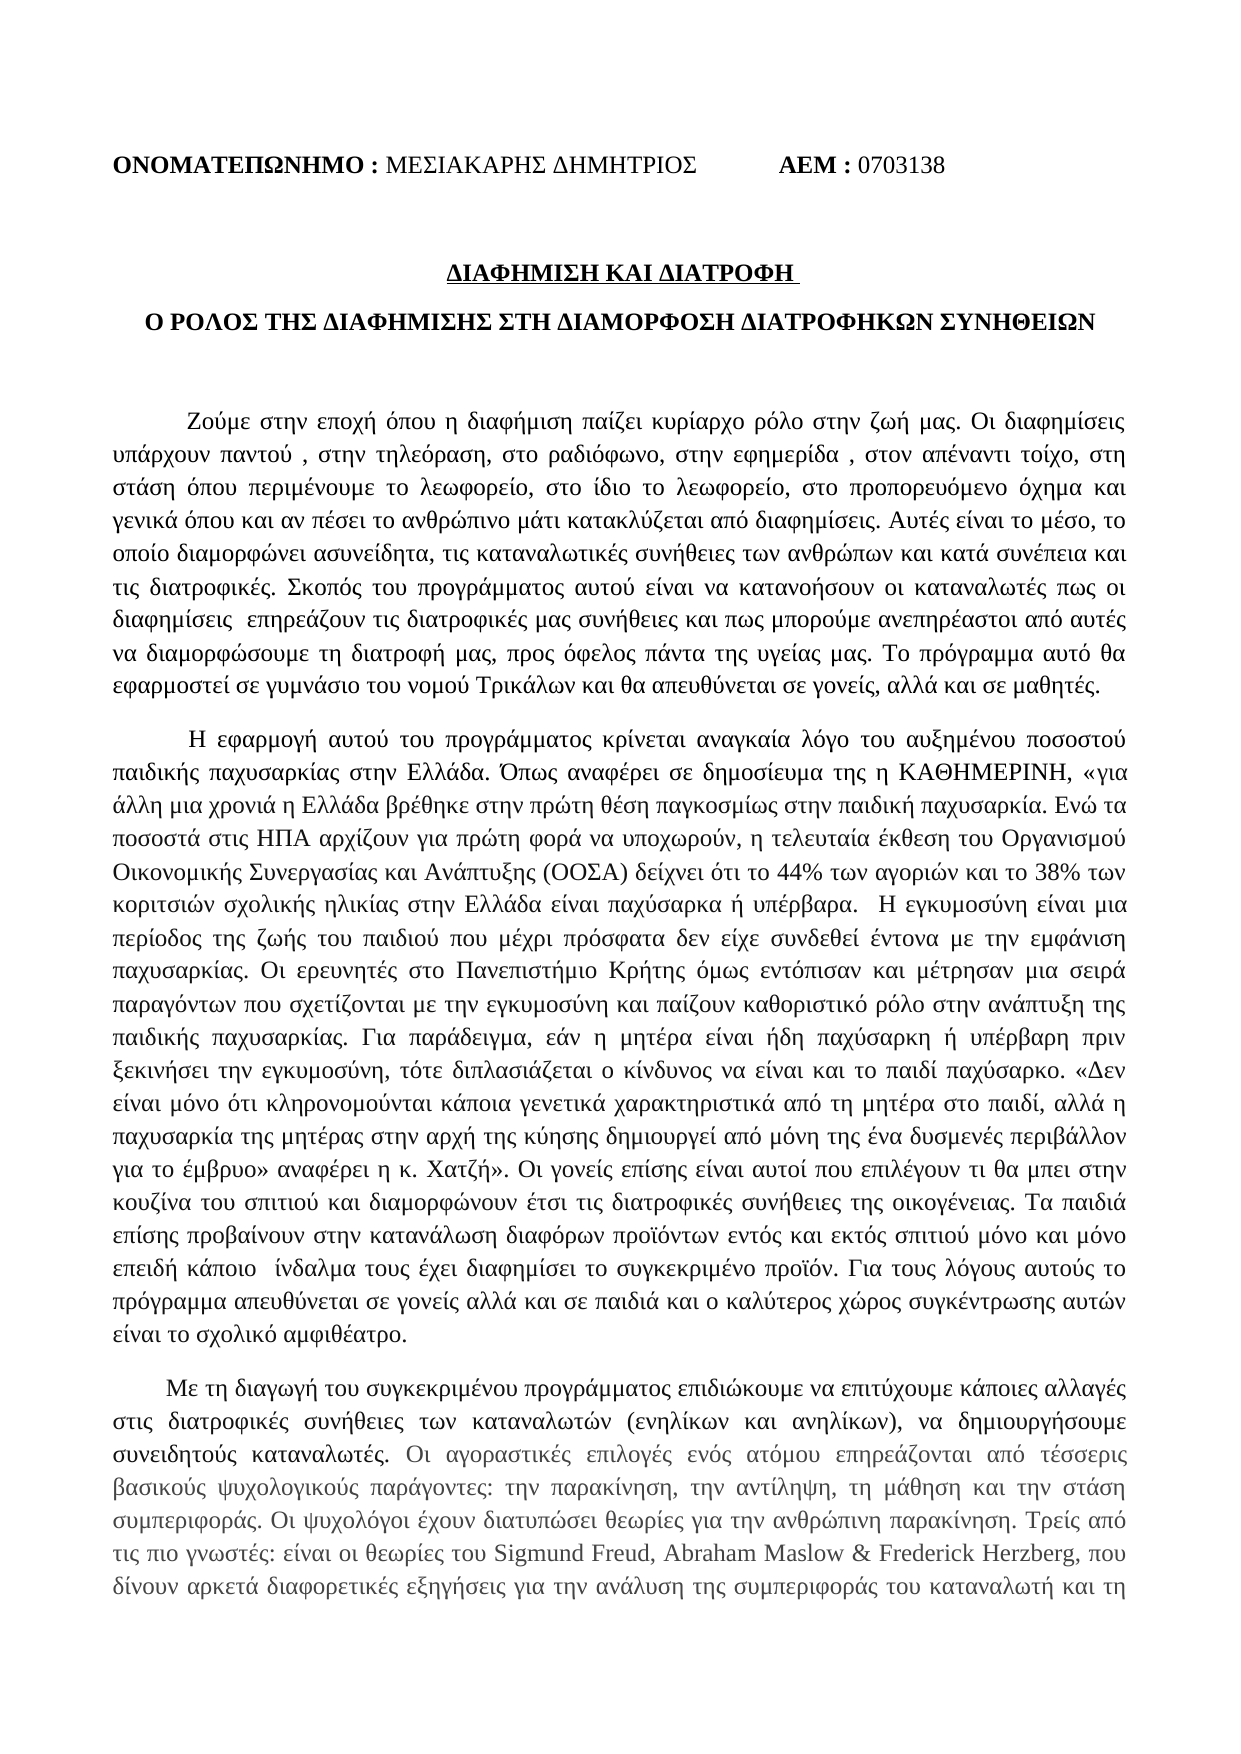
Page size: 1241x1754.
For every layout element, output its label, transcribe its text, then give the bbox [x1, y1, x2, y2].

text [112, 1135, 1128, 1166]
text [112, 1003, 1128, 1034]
text ΔΙΑΦΗΜΙΣΗ ΚΑΙ ΔΙΑΤΡΟΦΗ [112, 258, 1128, 286]
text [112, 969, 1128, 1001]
text ΟΝΟΜΑΤΕΠΩΝΗΜΟ : ΜΕΣΙΑΚΑΡΗΣ ΔΗΜΗΤΡΙΟΣ ΑΕΜ : 0703138 [112, 150, 1128, 179]
text Ο ΡΟΛΟΣ ΤΗΣ ΔΙΑΦΗΜΙΣΗΣ ΣΤΗ ΔΙΑΜΟΡΦΟΣΗ ΔΙΑΤΡΟΦΗΚΩΝ ΣΥΝΗΘΕΙΩΝ [112, 307, 1128, 336]
text Η εφαρμογή αυτού του προγράμματος κρίνεται αναγκαία λόγο του αυξημένου ποσοστού παιδικής παχυσαρκίας στην Ελλάδα. Όπως αναφέρει σε δημοσίευμα της η ΚΑΘΗΜΕΡΙΝΗ, «για άλλη μια χρονιά η Ελλάδα βρέθηκε στην πρώτη θέση παγκοσμίως στην παιδική παχυσαρκία. Ενώ τα ποσοστά στις ΗΠΑ αρχίζουν για πρώτη φορά να υποχωρούν, η τελευταία έκθεση του Οργανισμού Οικονομικής Συνεργασίας και Ανάπτυξης (ΟΟΣΑ) δείχνει ότι το 44% των αγοριών και το 38% των κοριτσιών σχολικής ηλικίας στην Ελλάδα είναι παχύσαρκα ή υπέρβαρα. Η εγκυμοσύνη είναι μια περίοδος της ζωής του παιδιού που μέχρι πρόσφατα δεν είχε συνδεθεί έντονα με την εμφάνιση παχυσαρκίας. Οι ερευνητές στο Πανεπιστήμιο Κρήτης όμως εντόπισαν και μέτρησαν μια σειρά παραγόντων που σχετίζονται με την εγκυμοσύνη και παίζουν καθοριστικό ρόλο στην ανάπτυξη της παιδικής παχυσαρκίας. Για παράδειγμα, εάν η μητέρα είναι ήδη παχύσαρκη ή υπέρβαρη πριν ξεκινήσει την εγκυμοσύνη, τότε διπλασιάζεται ο κίνδυνος να είναι και το παιδί παχύσαρκο. «Δεν είναι μόνο ότι κληρονομούνται κάποια γενετικά χαρακτηριστικά από τη μητέρα στο παιδί, αλλά η παχυσαρκία της μητέρας στην αρχή της κύησης δημιουργεί από μόνη της ένα δυσμενές περιβάλλον για το έμβρυο» αναφέρει η κ. Χατζή». Οι γονείς επίσης είναι αυτοί που επιλέγουν τι θα μπει στην κουζίνα του σπιτιού και διαμορφώνουν έτσι τις διατροφικές συνήθειες της οικογένειας. Τα παιδιά επίσης προβαίνουν στην κατανάλωση διαφόρων προϊόντων εντός και εκτός σπιτιού μόνο και μόνο επειδή κάποιο ίνδαλμα τους έχει διαφημίσει το συγκεκριμένο προϊόν. Για τους λόγους αυτούς το πρόγραμμα απευθύνεται σε γονείς αλλά και σε παιδιά και ο καλύτερος χώρος συγκέντρωσης αυτών είναι το σχολικό αμφιθέατρο. [112, 1167, 1128, 1298]
text Η εφαρμογή αυτού του προγράμματος κρίνεται αναγκαία λόγο του αυξημένου ποσοστού παιδικής παχυσαρκίας στην Ελλάδα. Όπως αναφέρει σε δημοσίευμα της η ΚΑΘΗΜΕΡΙΝΗ, «για άλλη μια χρονιά η Ελλάδα βρέθηκε στην πρώτη θέση παγκοσμίως στην παιδική παχυσαρκία. Ενώ τα ποσοστά στις ΗΠΑ αρχίζουν για πρώτη φορά να υποχωρούν, η τελευταία έκθεση του Οργανισμού Οικονομικής Συνεργασίας και Ανάπτυξης (ΟΟΣΑ) δείχνει ότι το 44% των αγοριών και το 38% των κοριτσιών σχολικής ηλικίας στην Ελλάδα είναι παχύσαρκα ή υπέρβαρα. Η εγκυμοσύνη είναι μια περίοδος της ζωής του παιδιού που μέχρι πρόσφατα δεν είχε συνδεθεί έντονα με την εμφάνιση παχυσαρκίας. Οι ερευνητές στο Πανεπιστήμιο Κρήτης όμως εντόπισαν και μέτρησαν μια σειρά παραγόντων που σχετίζονται με την εγκυμοσύνη και παίζουν καθοριστικό ρόλο στην ανάπτυξη της παιδικής παχυσαρκίας. Για παράδειγμα, εάν η μητέρα είναι ήδη παχύσαρκη ή υπέρβαρη πριν ξεκινήσει την εγκυμοσύνη, τότε διπλασιάζεται ο κίνδυνος να είναι και το παιδί παχύσαρκο. «Δεν είναι μόνο ότι κληρονομούνται κάποια γενετικά χαρακτηριστικά από τη μητέρα στο παιδί, αλλά η παχυσαρκία της μητέρας στην αρχή της κύησης δημιουργεί από μόνη της ένα δυσμενές περιβάλλον για το έμβρυο» αναφέρει η κ. Χατζή». Οι γονείς επίσης είναι αυτοί που επιλέγουν τι θα μπει στην κουζίνα του σπιτιού και διαμορφώνουν έτσι τις διατροφικές συνήθειες της οικογένειας. Τα παιδιά επίσης προβαίνουν στην κατανάλωση διαφόρων προϊόντων εντός και εκτός σπιτιού μόνο και μόνο επειδή κάποιο ίνδαλμα τους έχει διαφημίσει το συγκεκριμένο προϊόν. Για τους λόγους αυτούς το πρόγραμμα απευθύνεται σε γονείς αλλά και σε παιδιά και ο καλύτερος χώρος συγκέντρωσης αυτών είναι το σχολικό αμφιθέατρο. [112, 837, 1128, 935]
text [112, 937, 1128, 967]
text Η εφαρμογή αυτού του προγράμματος κρίνεται αναγκαία λόγο του αυξημένου ποσοστού παιδικής παχυσαρκίας στην Ελλάδα. Όπως αναφέρει σε δημοσίευμα της η ΚΑΘΗΜΕΡΙΝΗ, «για άλλη μια χρονιά η Ελλάδα βρέθηκε στην πρώτη θέση παγκοσμίως στην παιδική παχυσαρκία. Ενώ τα ποσοστά στις ΗΠΑ αρχίζουν για πρώτη φορά να υποχωρούν, η τελευταία έκθεση του Οργανισμού Οικονομικής Συνεργασίας και Ανάπτυξης (ΟΟΣΑ) δείχνει ότι το 44% των αγοριών και το 38% των κοριτσιών σχολικής ηλικίας στην Ελλάδα είναι παχύσαρκα ή υπέρβαρα. Η εγκυμοσύνη είναι μια περίοδος της ζωής του παιδιού που μέχρι πρόσφατα δεν είχε συνδεθεί έντονα με την εμφάνιση παχυσαρκίας. Οι ερευνητές στο Πανεπιστήμιο Κρήτης όμως εντόπισαν και μέτρησαν μια σειρά παραγόντων που σχετίζονται με την εγκυμοσύνη και παίζουν καθοριστικό ρόλο στην ανάπτυξη της παιδικής παχυσαρκίας. Για παράδειγμα, εάν η μητέρα είναι ήδη παχύσαρκη ή υπέρβαρη πριν ξεκινήσει την εγκυμοσύνη, τότε διπλασιάζεται ο κίνδυνος να είναι και το παιδί παχύσαρκο. «Δεν είναι μόνο ότι κληρονομούνται κάποια γενετικά χαρακτηριστικά από τη μητέρα στο παιδί, αλλά η παχυσαρκία της μητέρας στην αρχή της κύησης δημιουργεί από μόνη της ένα δυσμενές περιβάλλον για το έμβρυο» αναφέρει η κ. Χατζή». Οι γονείς επίσης είναι αυτοί που επιλέγουν τι θα μπει στην κουζίνα του σπιτιού και διαμορφώνουν έτσι τις διατροφικές συνήθειες της οικογένειας. Τα παιδιά επίσης προβαίνουν στην κατανάλωση διαφόρων προϊόντων εντός και εκτός σπιτιού μόνο και μόνο επειδή κάποιο ίνδαλμα τους έχει διαφημίσει το συγκεκριμένο προϊόν. Για τους λόγους αυτούς το πρόγραμμα απευθύνεται σε γονείς αλλά και σε παιδιά και ο καλύτερος χώρος συγκέντρωσης αυτών είναι το σχολικό αμφιθέατρο. [112, 724, 1128, 835]
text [112, 1373, 1128, 1599]
text Ζούμε στην εποχή όπου η διαφήμιση παίζει κυρίαρχο ρόλο στην ζωή μας. Οι διαφημίσεις υπάρχουν παντού , στην τηλεόραση, στο ραδιόφωνο, στην εφημερίδα , στον απέναντι τοίχο, στη στάση όπου περιμένουμε το λεωφορείο, στο ίδιο το λεωφορείο, στο προπορευόμενο όχημα και γενικά όπου και αν πέσει το ανθρώπινο μάτι κατακλύζεται από διαφημίσεις. Αυτές είναι το μέσο, το οποίο διαμορφώνει ασυνείδητα, τις καταναλωτικές συνήθειες των ανθρώπων και κατά συνέπεια και τις διατροφικές. Σκοπός του προγράμματος αυτού είναι να κατανοήσουν οι καταναλωτές πως οι διαφημίσεις επηρεάζουν τις διατροφικές μας συνήθειες και πως μπορούμε ανεπηρέαστοι από αυτές να διαμορφώσουμε τη διατροφή μας, προς όφελος πάντα της υγείας μας. Το πρόγραμμα αυτό θα εφαρμοστεί σε γυμνάσιο του νομού Τρικάλων και θα απευθύνεται σε γονείς, αλλά και σε μαθητές. [112, 406, 1128, 699]
